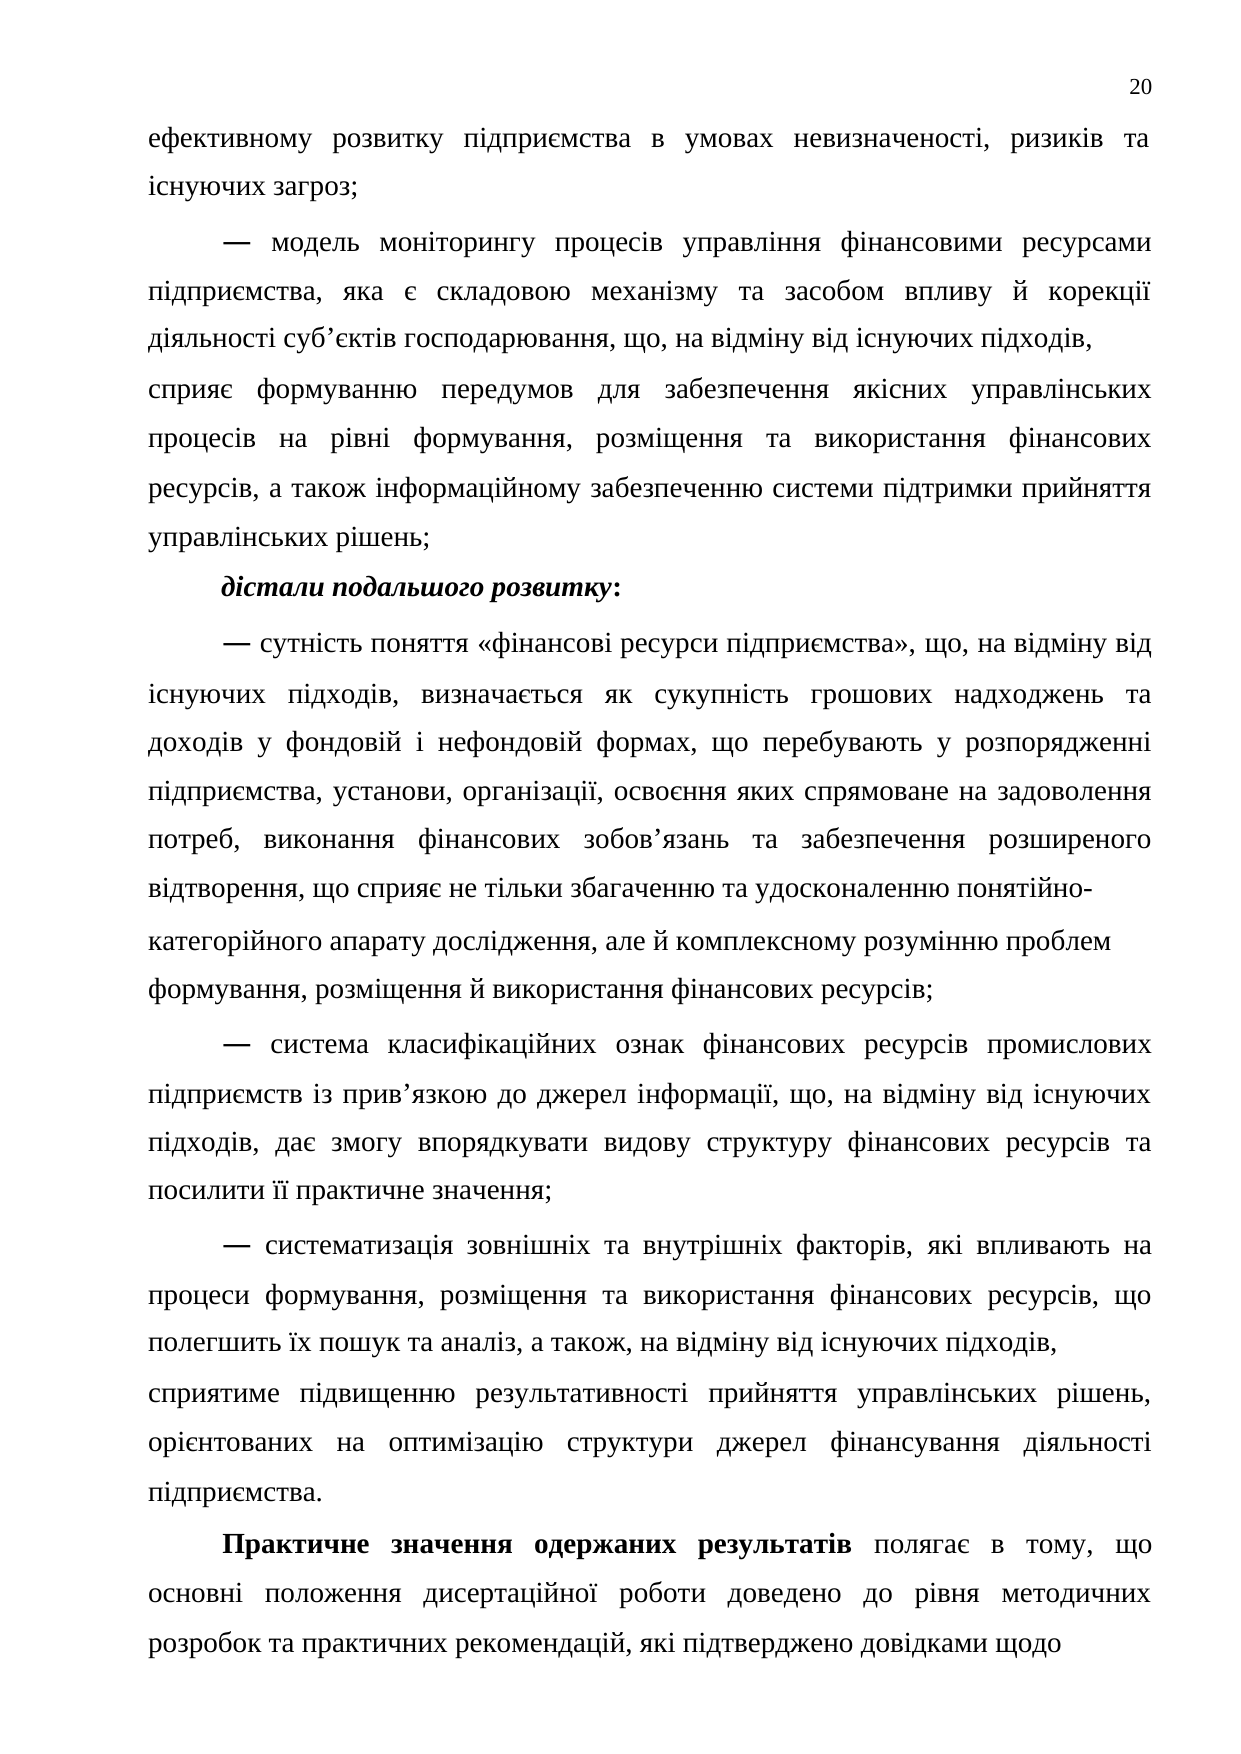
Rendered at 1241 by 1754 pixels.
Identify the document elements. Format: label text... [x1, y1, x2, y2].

text дістали подальшого розвитку: [221, 569, 1152, 603]
text — система класифікаційних ознак фінансових ресурсів промислових підприємств із прив’язкою до джерел інформації, що, на відміну від існуючих підходів, дає змогу впорядкувати видову структуру фінансових ресурсів та посилити її практичне значення; [148, 1022, 1152, 1206]
text Практичне значення одержаних результатів полягає в тому, що основні положення дисертаційної роботи доведено до рівня методичних розробок та практичних рекомендацій, які підтверджено довідками щодо [148, 1526, 1152, 1658]
text ефективному розвитку підприємства в умовах невизначеності, ризиків та існуючих загроз; [148, 120, 1150, 202]
text сприяє формуванню передумов для забезпечення якісних управлінських процесів на рівні формування, розміщення та використання фінансових ресурсів, а також інформаційному забезпеченню системи підтримки прийняття управлінських рішень; [148, 371, 1152, 553]
text — систематизація зовнішніх та внутрішніх факторів, які впливають на процеси формування, розміщення та використання фінансових ресурсів, що полегшить їх пошук та аналіз, а також, на відміну від існуючих підходів, [148, 1224, 1152, 1358]
text 20 [1129, 73, 1152, 100]
text сприятиме підвищенню результативності прийняття управлінських рішень, орієнтованих на оптимізацію структури джерел фінансування діяльності підприємства. [148, 1375, 1152, 1507]
text категорійного апарату дослідження, але й комплексному розумінню проблем формування, розміщення й використання фінансових ресурсів; [148, 923, 1150, 1004]
text — сутність поняття «фінансові ресурси підприємства», що, на відміну від існуючих підходів, визначається як сукупність грошових надходжень та доходів у фондовій і нефондовій формах, що перебувають у розпорядженні підприємства, установи, організації, освоєння яких спрямоване на задоволення потреб, виконання фінансових зобов’язань та забезпечення розширеного відтворення, що сприяє не тільки збагаченню та удосконаленню понятійно- [148, 621, 1152, 904]
text — модель моніторингу процесів управління фінансовими ресурсами підприємства, яка є складовою механізму та засобом впливу й корекції діяльності суб’єктів господарювання, що, на відміну від існуючих підходів, [148, 220, 1152, 353]
